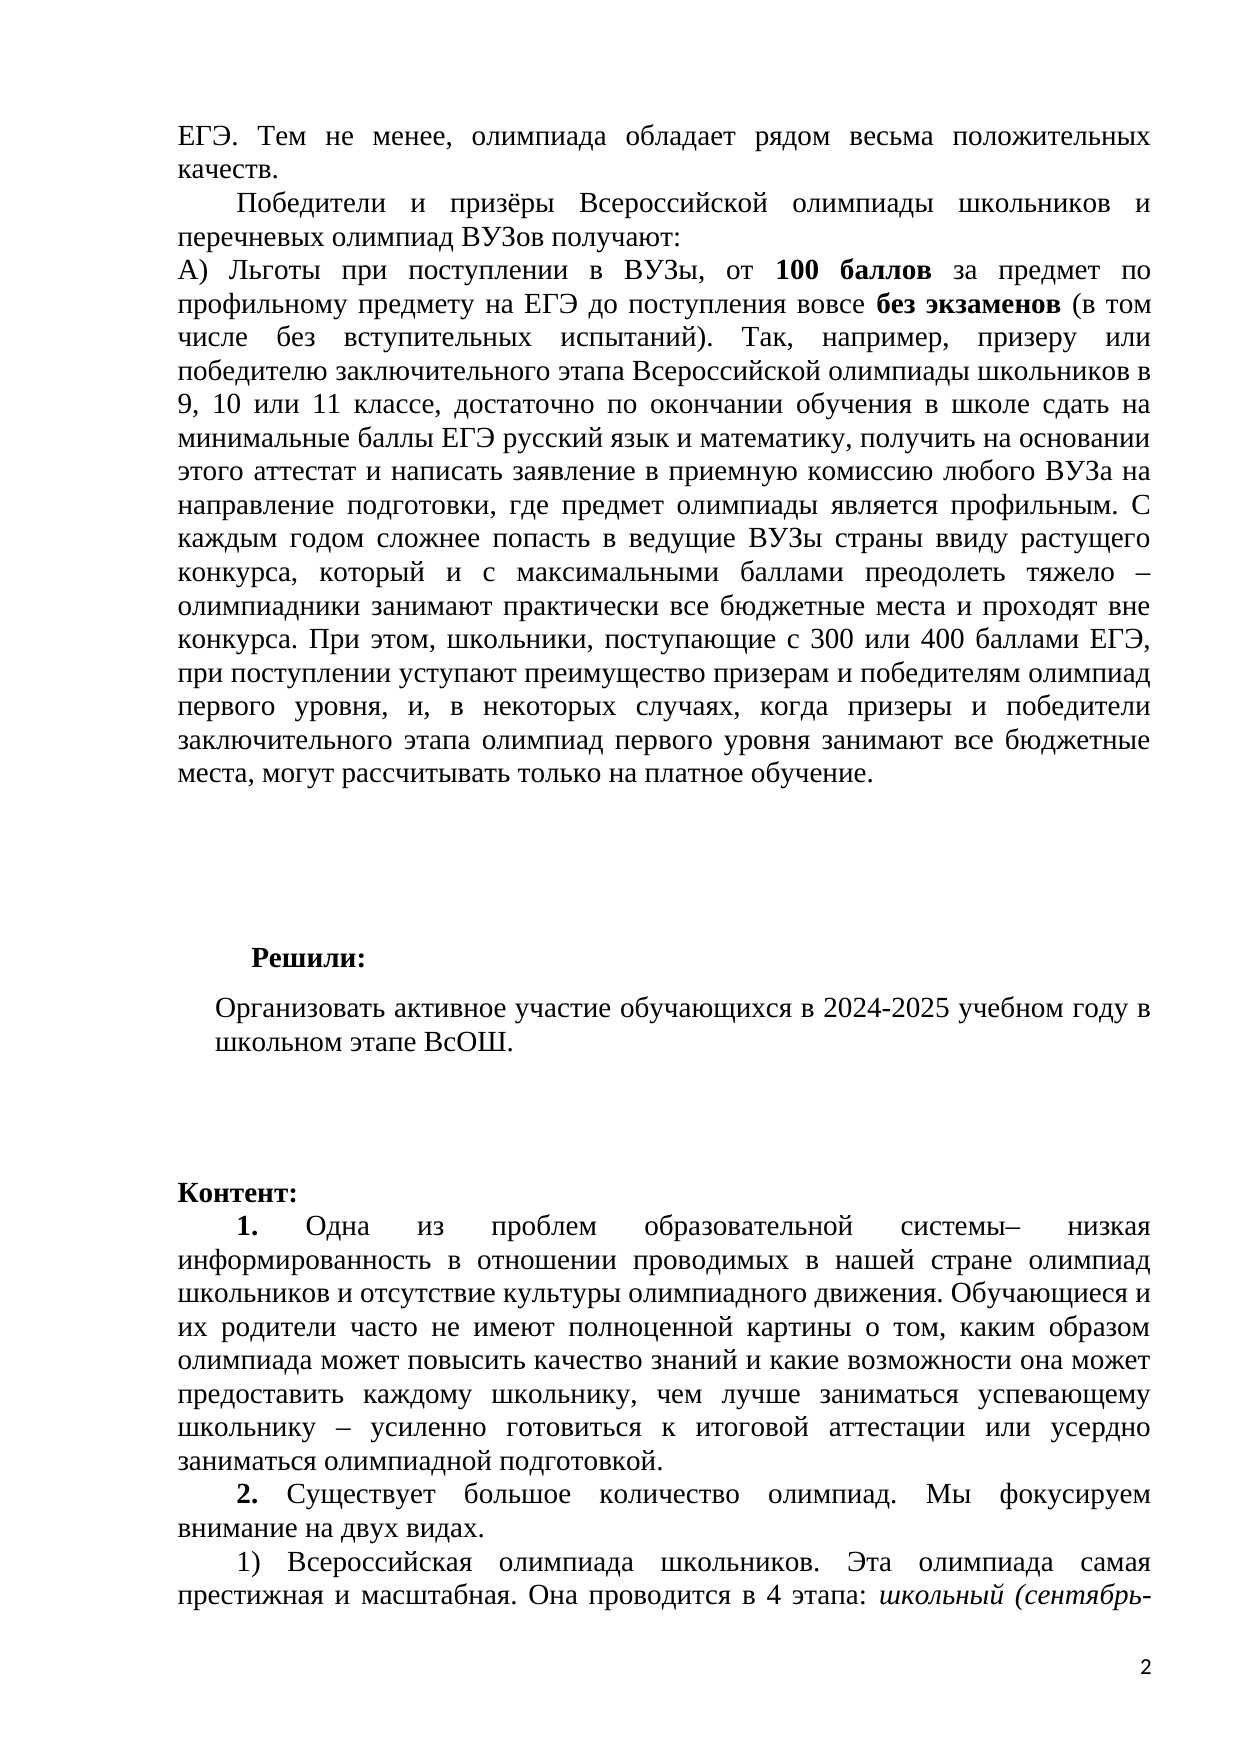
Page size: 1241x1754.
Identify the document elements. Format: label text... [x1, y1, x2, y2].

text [177, 1544, 1152, 1611]
text 2. Существует большое количество олимпиад. Мы фокусируем внимание на двух видах. [177, 1477, 1152, 1544]
text 1. Одна из проблем образовательной системы– низкая информированность в отношении проводимых в нашей стране олимпиад школьников и отсутствие культуры олимпиадного движения. Обучающиеся и их родители часто не имеют полноценной картины о том, каким образом олимпиада может повысить качество знаний и какие возможности она может предоставить каждому школьнику, чем лучше заниматься успевающему школьнику – усиленно готовиться к итоговой аттестации или усердно заниматься олимпиадной подготовкой. [177, 1208, 1152, 1477]
text Контент: [177, 1175, 1152, 1208]
text А) Льготы при поступлении в ВУЗы, от 100 баллов за предмет по профильному предмету на ЕГЭ до поступления вовсе без экзаменов (в том числе без вступительных испытаний). Так, например, призеру или победителю заключительного этапа Всероссийской олимпиады школьников в 9, 10 или 11 классе, достаточно по окончании обучения в школе сдать на минимальные баллы ЕГЭ русский язык и математику, получить на основании этого аттестат и написать заявление в приемную комиссию любого ВУЗа на направление подготовки, где предмет олимпиады является профильным. С каждым годом сложнее попасть в ведущие ВУЗы страны ввиду растущего конкурса, который и с максимальными баллами преодолеть тяжело – олимпиадники занимают практически все бюджетные места и проходят вне конкурса. При этом, школьники, поступающие с 300 или 400 баллами ЕГЭ, при поступлении уступают преимущество призерам и победителям олимпиад первого уровня, и, в некоторых случаях, когда призеры и победители заключительного этапа олимпиад первого уровня занимают все бюджетные места, могут рассчитывать только на платное обучение. [177, 252, 1152, 789]
text Решили: [178, 940, 1152, 973]
text Организовать активное участие обучающихся в 2024-2025 учебном году в школьном этапе ВсОШ. [215, 990, 1152, 1057]
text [177, 118, 1152, 185]
text Победители и призёры Всероссийской олимпиады школьников и перечневых олимпиад ВУЗов получают: [177, 185, 1152, 252]
